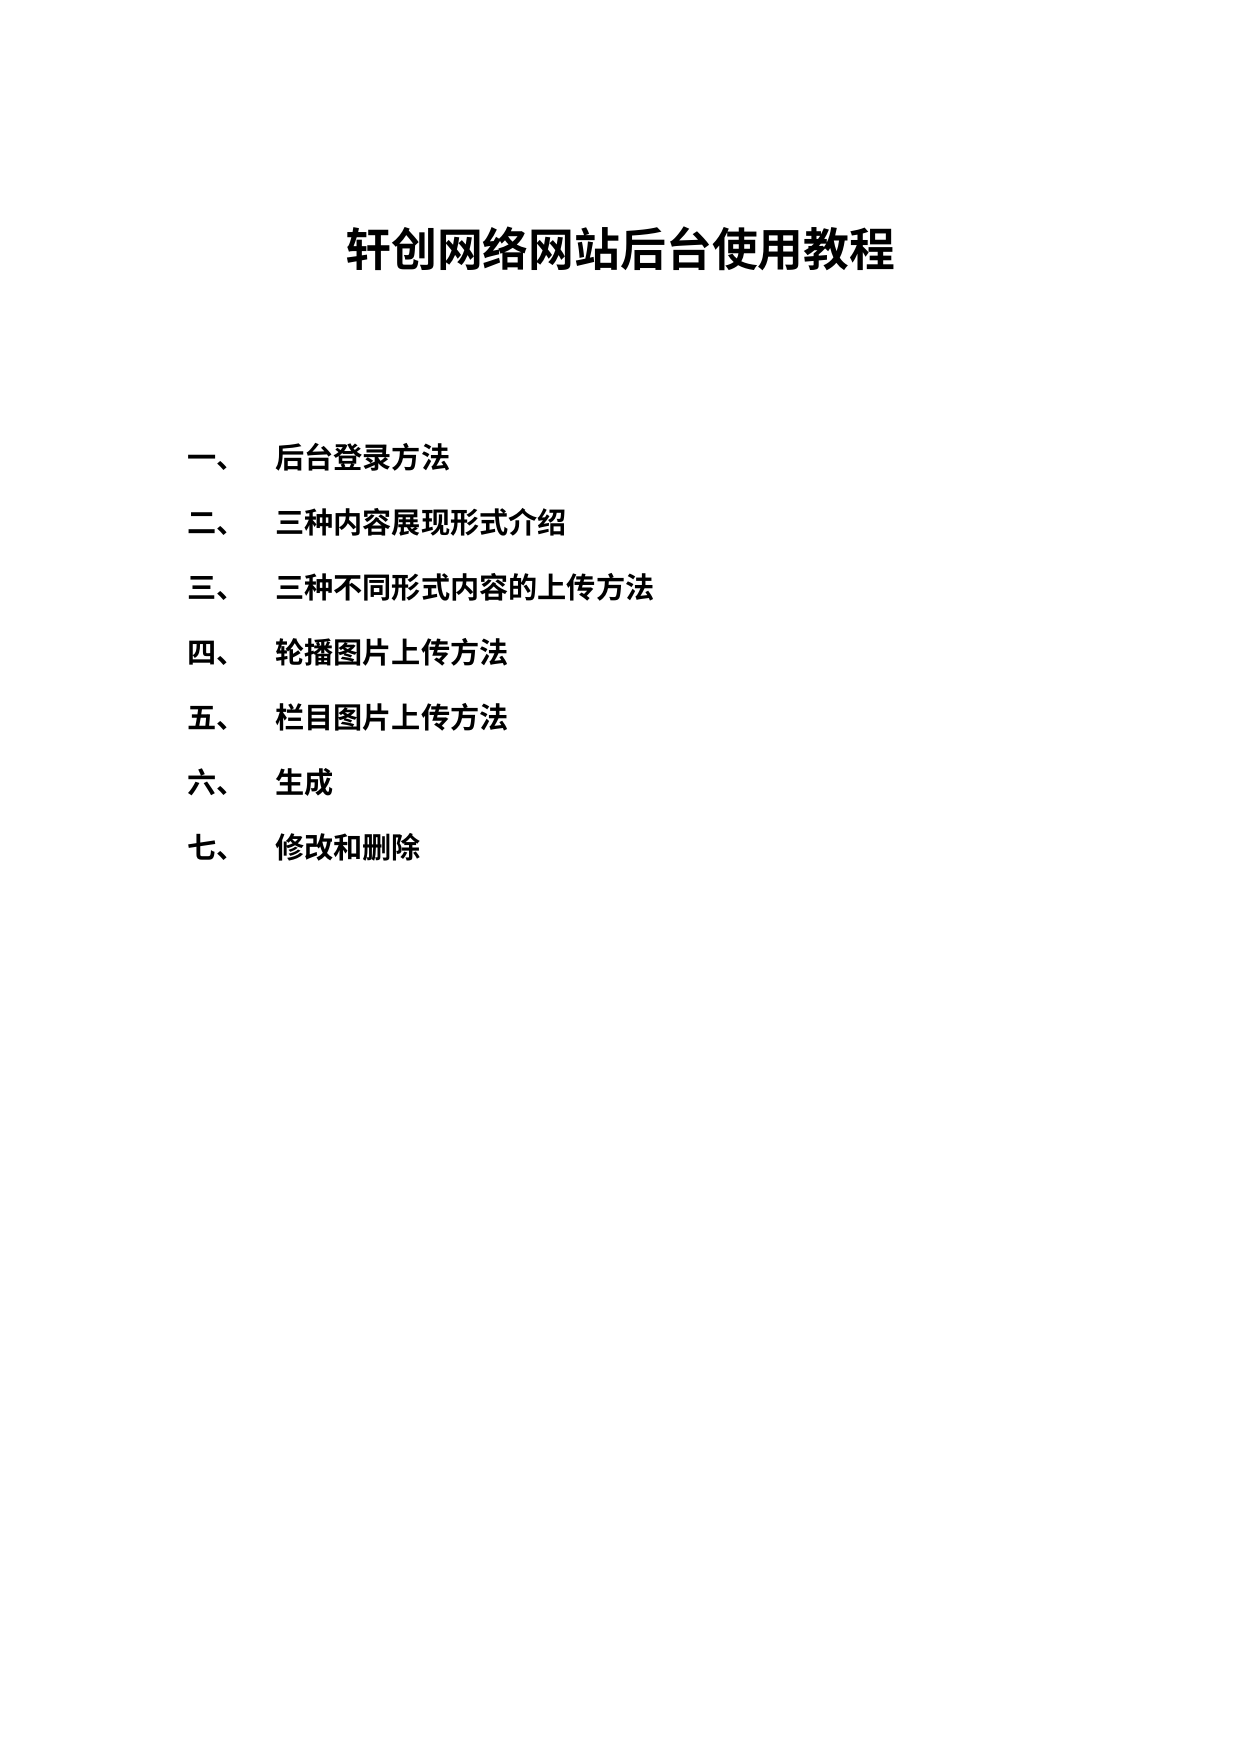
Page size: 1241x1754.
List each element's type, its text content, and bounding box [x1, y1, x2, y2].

list 生成 [187, 748, 1053, 813]
list 三种内容展现形式介绍 [187, 488, 1053, 553]
list 后台登录方法 [187, 423, 1053, 488]
subtitle 轩创网络网站后台使用教程 [187, 197, 1053, 295]
list 轮播图片上传方法 [187, 618, 1053, 683]
list 栏目图片上传方法 [187, 683, 1053, 748]
list 三种不同形式内容的上传方法 [187, 553, 1053, 618]
list 修改和删除 [187, 813, 1053, 878]
